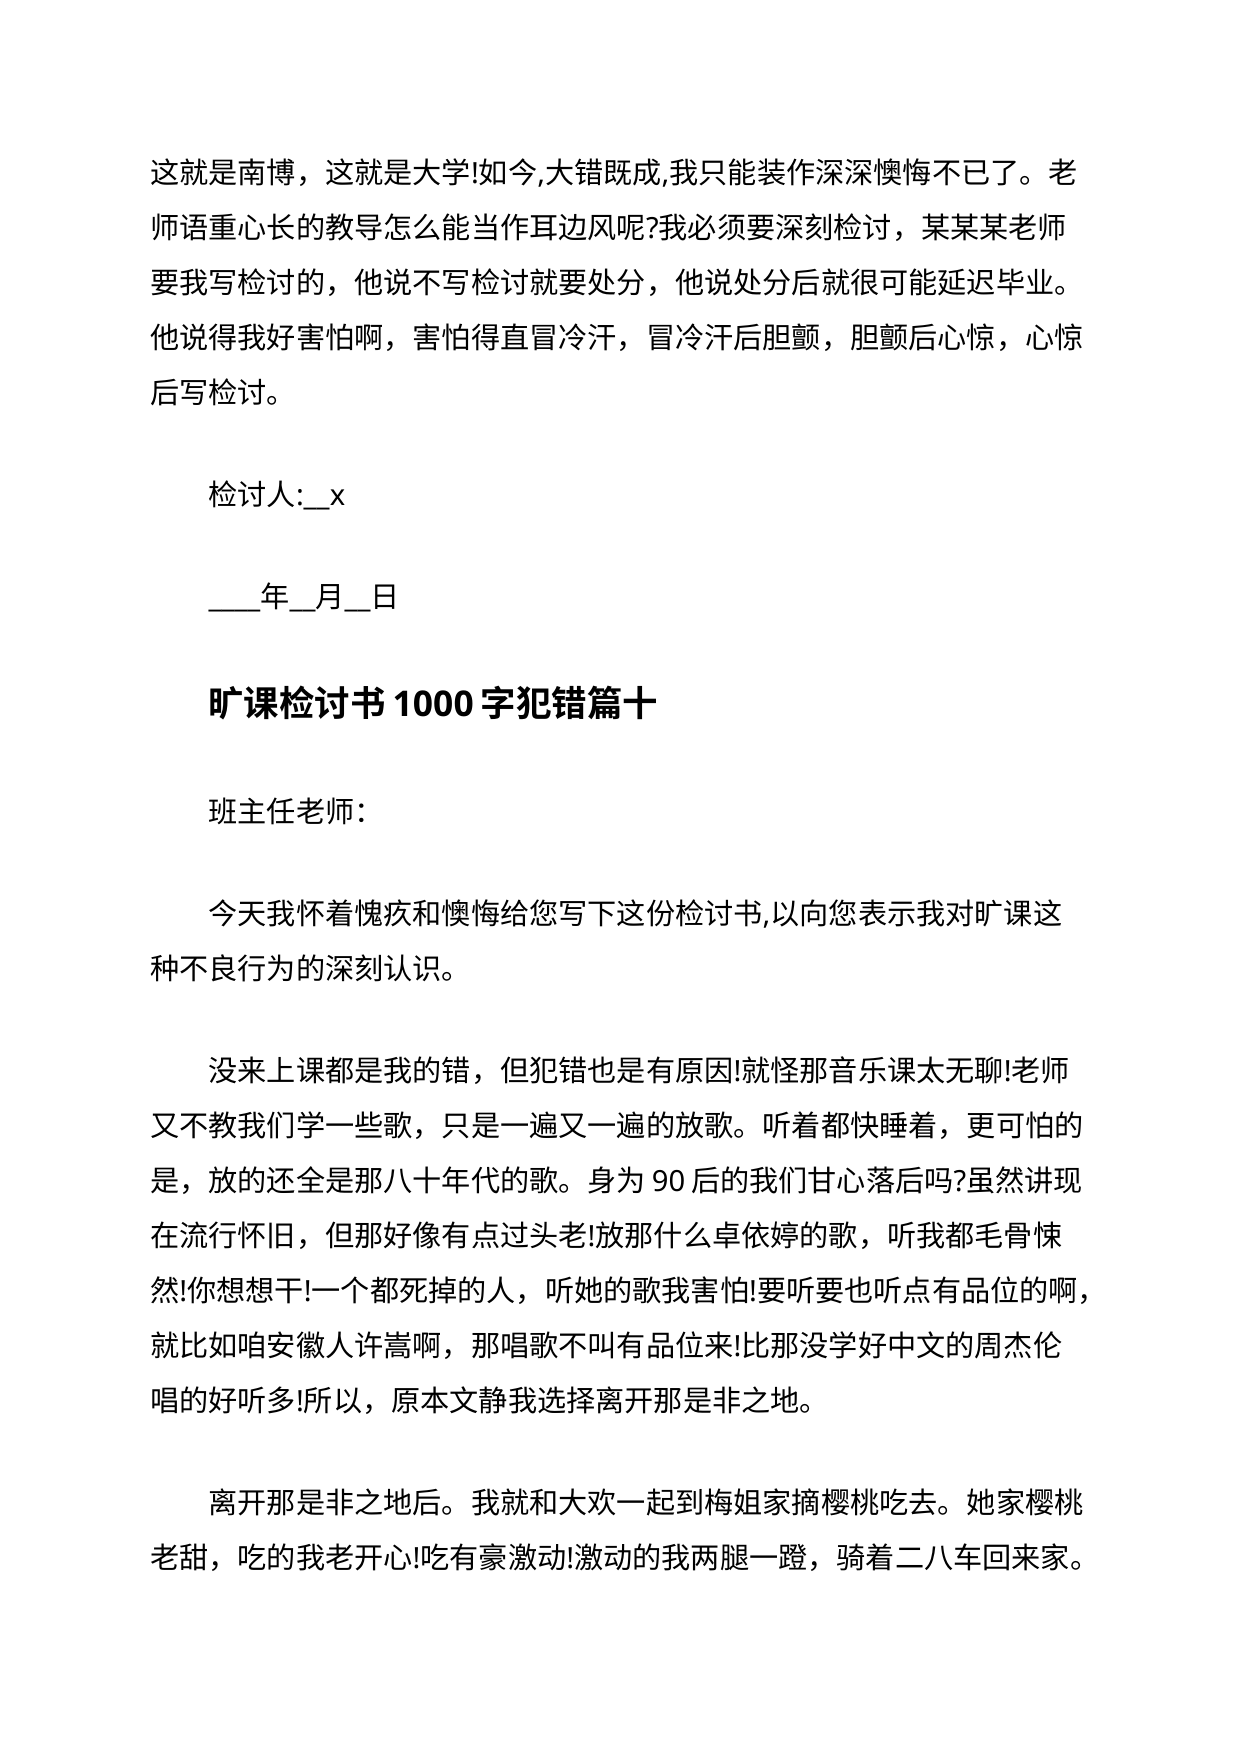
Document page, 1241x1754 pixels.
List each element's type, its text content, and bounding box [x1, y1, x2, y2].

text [150, 1479, 1090, 1577]
text 检讨人:__x [150, 472, 1090, 514]
text 没来上课都是我的错，但犯错也是有原因!就怪那音乐课太无聊!老师又不教我们学一些歌，只是一遍又一遍的放歌。听着都快睡着，更可怕的是，放的还全是那八十年代的歌。身为90后的我们甘心落后吗?虽然讲现在流行怀旧，但那好像有点过头老!放那什么卓依婷的歌，听我都毛骨悚然!你想想干!一个都死掉的人，听她的歌我害怕!要听要也听点有品位的啊，就比如咱安徽人许嵩啊，那唱歌不叫有品位来!比那没学好中文的周杰伦唱的好听多!所以，原本文静我选择离开那是非之地。 [150, 1048, 1090, 1420]
text ____年__月__日 [150, 573, 1090, 616]
text 旷课检讨书1000字犯错篇十 [150, 676, 1090, 727]
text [150, 150, 1090, 412]
text 班主任老师： [150, 789, 1090, 831]
text 今天我怀着愧疚和懊悔给您写下这份检讨书,以向您表示我对旷课这种不良行为的深刻认识。 [150, 891, 1090, 988]
